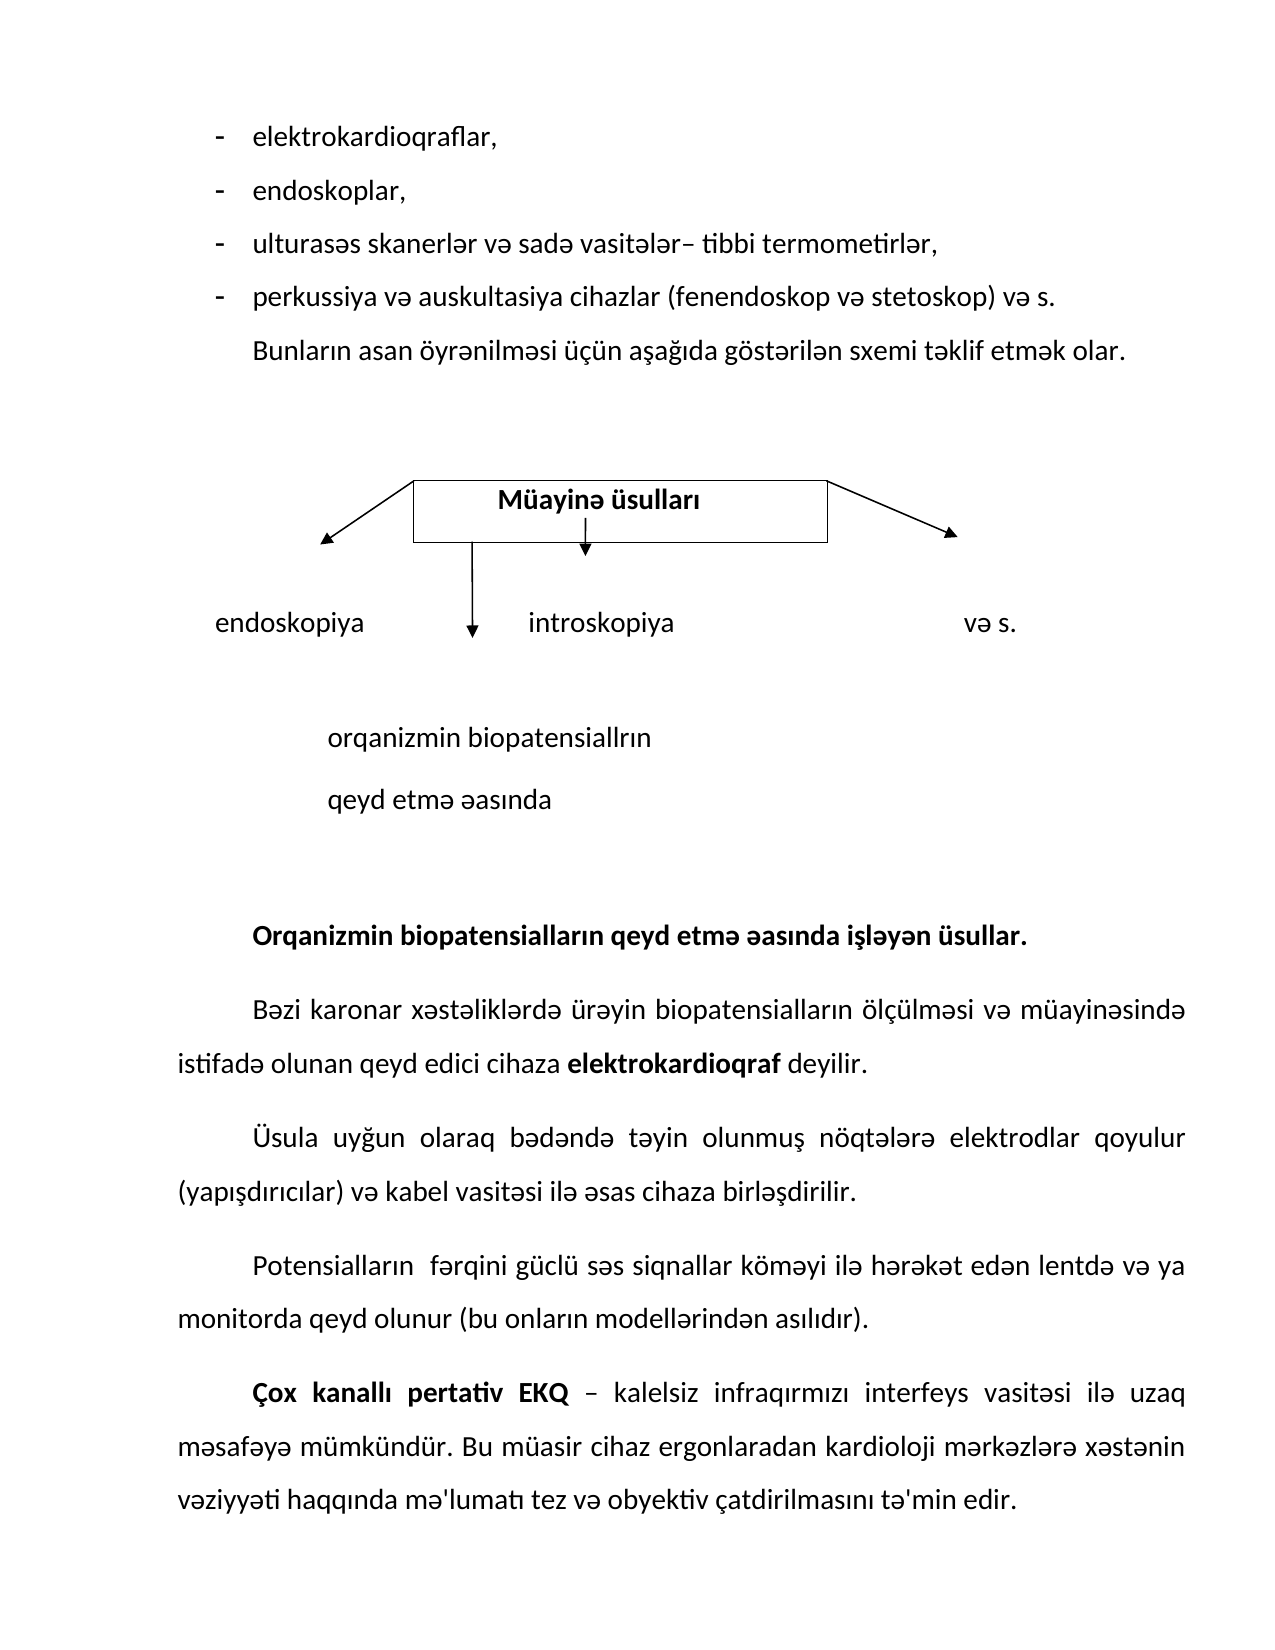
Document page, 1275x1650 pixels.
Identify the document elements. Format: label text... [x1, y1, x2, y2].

text orqanizmin biopatensiallrın [196, 719, 1186, 755]
text Orqanizmin biopatensialların qeyd etmə əasında işləyən üsullar. [177, 917, 1186, 953]
list endoskoplar, [215, 172, 1186, 207]
list elektrokardioqraflar, [215, 118, 1186, 154]
text Potensialların fərqini güclü səs siqnallar köməyi ilə hərəkət edən lentdə və ya monitorda qeyd olunur (bu onların modellərindən asılıdır). [177, 1247, 1186, 1336]
list perkussiya və auskultasiya cihazlar (fenendoskop və stetoskop) və s. [215, 278, 1186, 314]
list ulturasəs skanerlər və sadə vasitələr– tibbi termometirlər, [215, 225, 1186, 261]
text Bəzi karonar xəstəliklərdə ürəyin biopatensialların ölçülməsi və müayinəsində istifadə olunan qeyd edici cihaza elektrokardioqraf deyilir. [177, 991, 1186, 1081]
text qeyd etmə əasında [196, 781, 1186, 817]
text Çox kanallı pertativ EKQ – kalelsiz infraqırmızı interfeys vasitəsi ilə uzaq məsafəyə mümkündür. Bu müasir cihaz ergonlaradan kardioloji mərkəzlərə xəstənin vəziyyəti haqqında mə'lumatı tez və obyektiv çatdirilmasını tə'min edir. [177, 1374, 1186, 1517]
text Bunların asan öyrənilməsi üçün aşağıda göstərilən sxemi təklif etmək olar. [177, 332, 1186, 367]
text endoskopiya introskopiya və s. [196, 604, 1186, 640]
text Üsula uyğun olaraq bədəndə təyin olunmuş nöqtələrə elektrodlar qoyulur (yapışdırıcılar) və kabel vasitəsi ilə əsas cihaza birləşdirilir. [177, 1119, 1186, 1208]
table_header Müayinə üsulları [414, 481, 827, 542]
